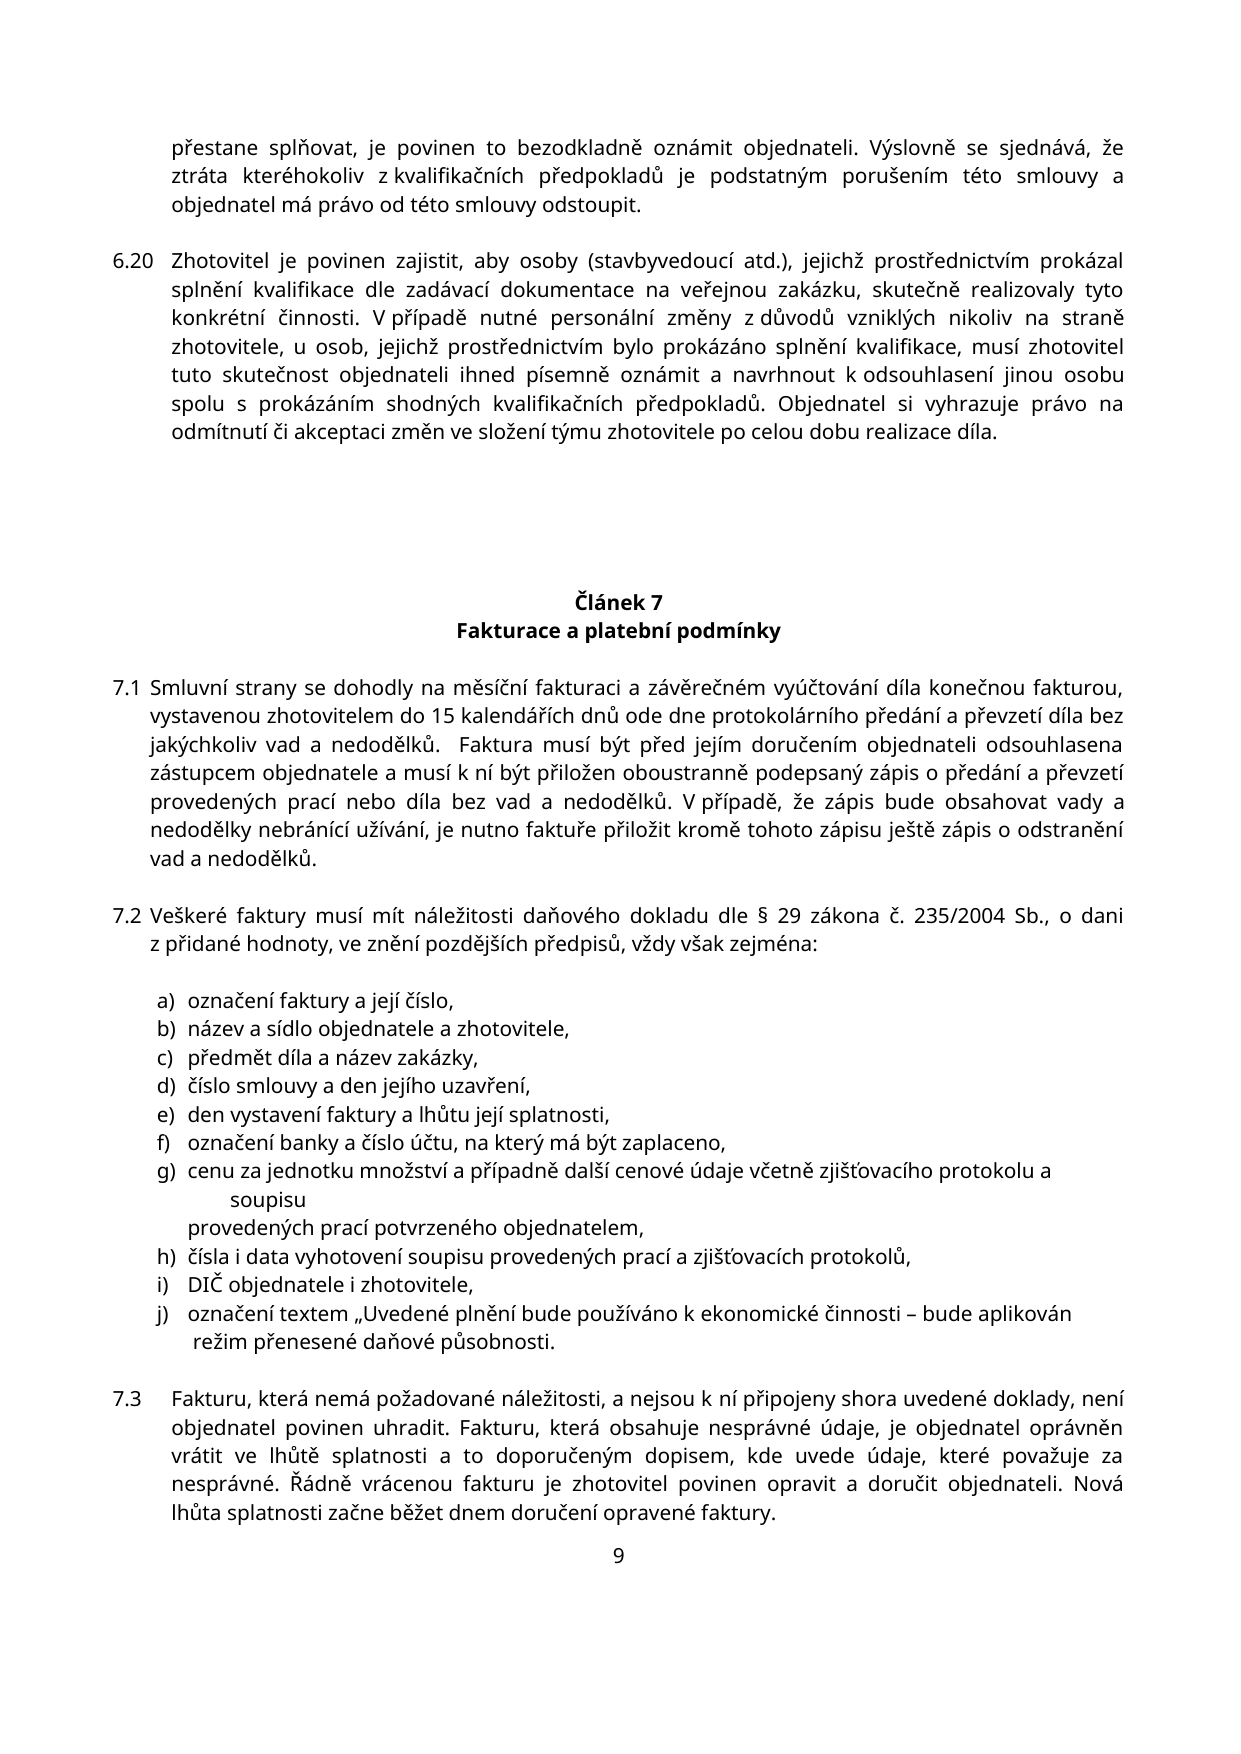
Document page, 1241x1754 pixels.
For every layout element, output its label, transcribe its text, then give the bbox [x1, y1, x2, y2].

list označení banky a číslo účtu, na který má být zaplaceno, [157, 1128, 1125, 1157]
text Fakturace a platební podmínky [112, 616, 1125, 645]
text režim přenesené daňové působnosti. [157, 1327, 1125, 1356]
list Veškeré faktury musí mít náležitosti daňového dokladu dle § 29 zákona č. 235/2004 Sb., o dani z přidané hodnoty, ve znění pozdějších předpisů, vždy však zejména: [112, 901, 1125, 958]
text provedených prací potvrzeného objednatelem, [157, 1213, 1125, 1242]
text Článek 7 [112, 588, 1125, 616]
list název a sídlo objednatele a zhotovitele, [157, 1014, 1125, 1043]
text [112, 133, 1125, 218]
list den vystavení faktury a lhůtu její splatnosti, [157, 1100, 1125, 1128]
list označení textem „Uvedené plnění bude používáno k ekonomické činnosti – bude aplikován [157, 1299, 1125, 1327]
list předmět díla a název zakázky, [157, 1043, 1125, 1071]
list Smluvní strany se dohodly na měsíční fakturaci a závěrečném vyúčtování díla konečnou fakturou, vystavenou zhotovitelem do 15 kalendářích dnů ode dne protokolárního předání a převzetí díla bez jakýchkoliv vad a nedodělků. Faktura musí být před jejím doručením objednateli odsouhlasena zástupcem objednatele a musí k ní být přiložen oboustranně podepsaný zápis o předání a převzetí provedených prací nebo díla bez vad a nedodělků. V případě, že zápis bude obsahovat vady a nedodělky nebránící užívání, je nutno faktuře přiložit kromě tohoto zápisu ještě zápis o odstranění vad a nedodělků. [112, 673, 1125, 872]
list cenu za jednotku množství a případně další cenové údaje včetně zjišťovacího protokolu a soupisu [157, 1157, 1125, 1213]
text 6.20 Zhotovitel je povinen zajistit, aby osoby (stavbyvedoucí atd.), jejichž prostřednictvím prokázal splnění kvalifikace dle zadávací dokumentace na veřejnou zakázku, skutečně realizovaly tyto konkrétní činnosti. V případě nutné personální změny z důvodů vzniklých nikoliv na straně zhotovitele, u osob, jejichž prostřednictvím bylo prokázáno splnění kvalifikace, musí zhotovitel tuto skutečnost objednateli ihned písemně oznámit a navrhnout k odsouhlasení jinou osobu spolu s prokázáním shodných kvalifikačních předpokladů. Objednatel si vyhrazuje právo na odmítnutí či akceptaci změn ve složení týmu zhotovitele po celou dobu realizace díla. [112, 247, 1125, 446]
text 7.3 Fakturu, která nemá požadované náležitosti, a nejsou k ní připojeny shora uvedené doklady, není objednatel povinen uhradit. Fakturu, která obsahuje nesprávné údaje, je objednatel oprávněn vrátit ve lhůtě splatnosti a to doporučeným dopisem, kde uvede údaje, které považuje za nesprávné. Řádně vrácenou fakturu je zhotovitel povinen opravit a doručit objednateli. Nová lhůta splatnosti začne běžet dnem doručení opravené faktury. [112, 1384, 1125, 1526]
list číslo smlouvy a den jejího uzavření, [157, 1071, 1125, 1100]
list označení faktury a její číslo, [157, 986, 1125, 1014]
list DIČ objednatele i zhotovitele, [157, 1270, 1125, 1299]
list čísla i data vyhotovení soupisu provedených prací a zjišťovacích protokolů, [157, 1242, 1125, 1270]
